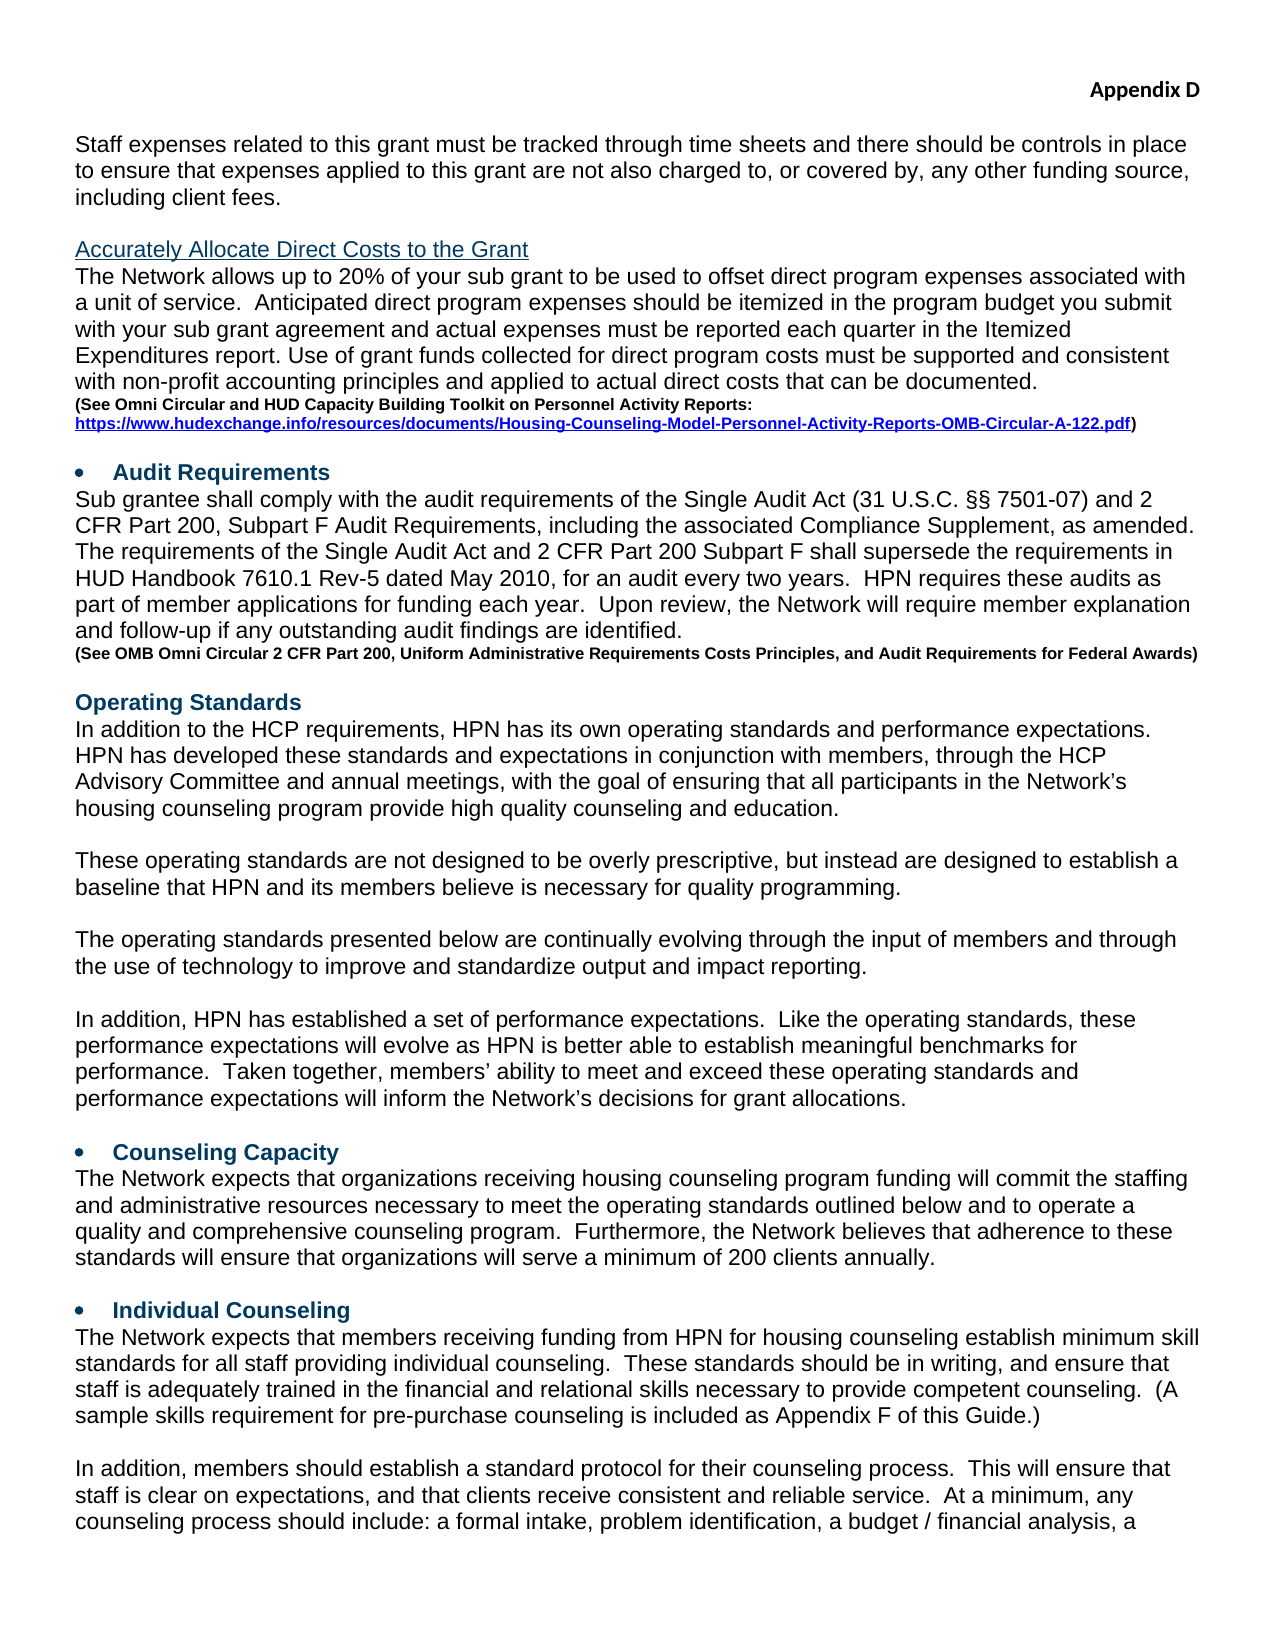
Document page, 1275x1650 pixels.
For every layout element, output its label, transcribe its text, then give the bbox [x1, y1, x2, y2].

text (See Omni Circular and HUD Capacity Building Toolkit on Personnel Activity Reports: https://www.hudexchange.info/resources/documents/Housing-Counseling-Model-Personnel-Activity-Reports-OMB-Circular-A-122.pdf) [75, 394, 1200, 433]
text The Network expects that members receiving funding from HPN for housing counseling establish minimum skill standards for all staff providing individual counseling. These standards should be in writing, and ensure that staff is adequately trained in the financial and relational skills necessary to provide competent counseling. (A sample skills requirement for pre-purchase counseling is included as Appendix F of this Guide.) [75, 1323, 1200, 1429]
text The Network allows up to 20% of your sub grant to be used to offset direct program expenses associated with a unit of service. Anticipated direct program expenses should be itemized in the program budget you submit with your sub grant agreement and actual expenses must be reported each quarter in the Itemized Expenditures report. Use of grant funds collected for direct program costs must be supported and consistent with non-profit accounting principles and applied to actual direct costs that can be documented. [75, 263, 1200, 394]
text In addition, HPN has established a set of performance expectations. Like the operating standards, these performance expectations will evolve as HPN is better able to establish meaningful benchmarks for performance. Taken together, members’ ability to meet and exceed these operating standards and performance expectations will inform the Network’s decisions for grant allocations. [75, 1006, 1200, 1111]
text Staff expenses related to this grant must be tracked through time sheets and there should be controls in place to ensure that expenses applied to this grant are not also charged to, or covered by, any other funding source, including client fees. [75, 131, 1200, 210]
text Sub grantee shall comply with the audit requirements of the Single Audit Act (31 U.S.C. §§ 7501-07) and 2 CFR Part 200, Subpart F Audit Requirements, including the associated Compliance Supplement, as amended. The requirements of the Single Audit Act and 2 CFR Part 200 Subpart F shall supersede the requirements in HUD Handbook 7610.1 Rev-5 dated May 2010, for an audit every two years. HPN requires these audits as part of member applications for funding each year. Upon review, the Network will require member explanation and follow-up if any outstanding audit findings are identified. [75, 486, 1200, 644]
text These operating standards are not designed to be overly prescriptive, but instead are designed to establish a baseline that HPN and its members believe is necessary for quality programming. [75, 847, 1200, 900]
text The Network expects that organizations receiving housing counseling program funding will commit the staffing and administrative resources necessary to meet the operating standards outlined below and to operate a quality and comprehensive counseling program. Furthermore, the Network believes that adherence to these standards will ensure that organizations will serve a minimum of 200 clients annually. [75, 1165, 1200, 1271]
text Accurately Allocate Direct Costs to the Grant [75, 236, 1200, 263]
list Audit Requirements [75, 459, 1200, 486]
text Operating Standards [75, 689, 1200, 716]
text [75, 1455, 1200, 1534]
list Counseling Capacity [75, 1139, 1200, 1165]
text The operating standards presented below are continually evolving through the input of members and through the use of technology to improve and standardize output and impact reporting. [75, 926, 1200, 979]
list Individual Counseling [75, 1297, 1200, 1323]
text (See OMB Omni Circular 2 CFR Part 200, Uniform Administrative Requirements Costs Principles, and Audit Requirements for Federal Awards) [75, 644, 1200, 663]
text In addition to the HCP requirements, HPN has its own operating standards and performance expectations. HPN has developed these standards and expectations in conjunction with members, through the HCP Advisory Committee and annual meetings, with the goal of ensuring that all participants in the Network’s housing counseling program provide high quality counseling and education. [75, 716, 1200, 821]
